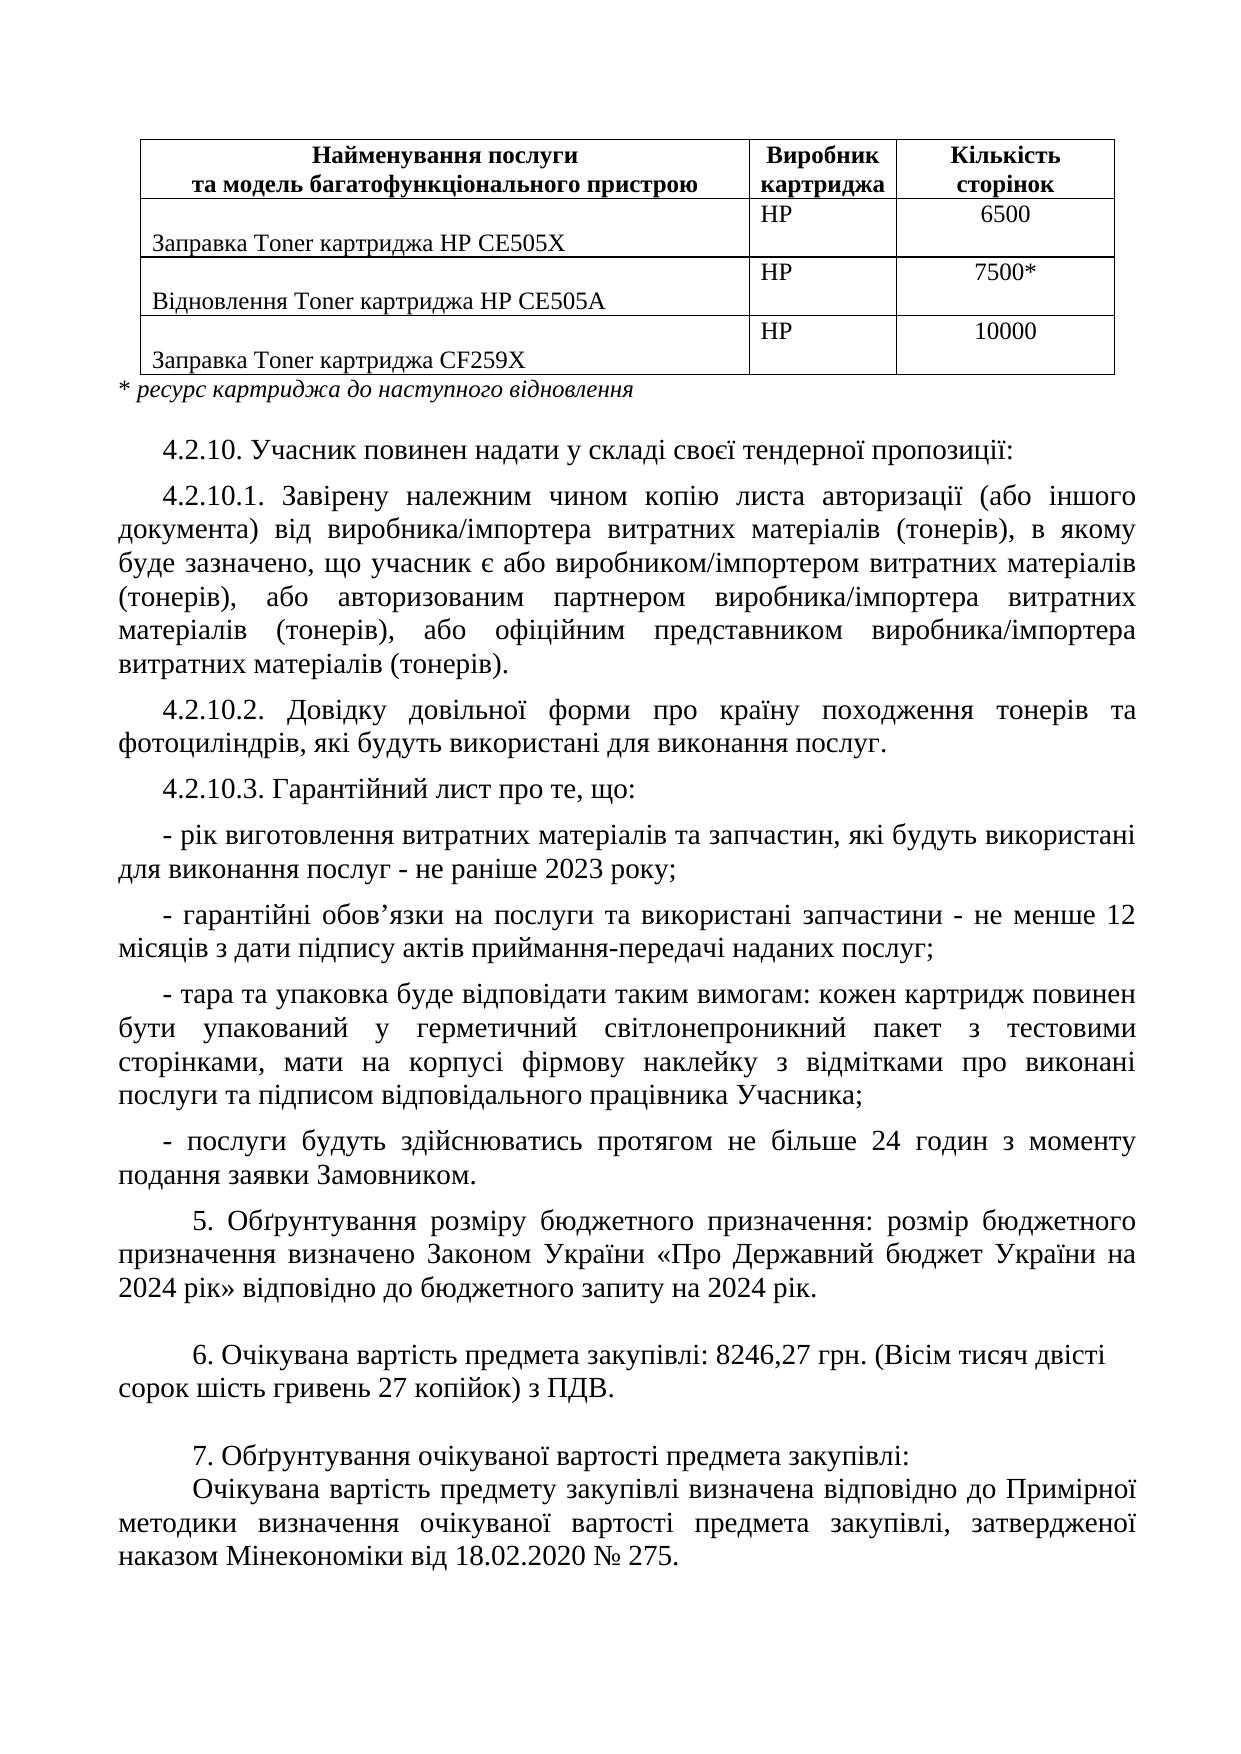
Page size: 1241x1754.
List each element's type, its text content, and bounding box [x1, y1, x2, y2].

text 4.2.10. Учасник повинен надати у складі своєї тендерної пропозиції: [118, 432, 1137, 466]
table_cell Відновлення Toner картриджа HP CE505A [141, 258, 749, 315]
table_header Виробник картриджа [750, 140, 896, 198]
table_cell 10000 [897, 316, 1114, 373]
table_cell Заправка Toner картриджа CF259X [141, 316, 749, 373]
table_header Найменування послуги та модель багатофункціонального пристрою [141, 140, 749, 198]
text 7. Обґрунтування очікуваної вартості предмета закупівлі: [118, 1438, 1137, 1471]
table_cell 6500 [897, 199, 1114, 256]
table_cell Заправка Toner картриджа HP CE505Х [141, 199, 749, 256]
text 6. Очікувана вартість предмета закупівлі: 8246,27 грн. (Вісім тисяч двісті сорок шість гривень 27 копійок) з ПДВ. [118, 1337, 1137, 1404]
table_cell 7500* [897, 258, 1114, 315]
text Очікувана вартість предмету закупівлі визначена відповідно до Примірної методики визначення очікуваної вартості предмета закупівлі, затвердженої наказом Мінекономіки від 18.02.2020 № 275. [118, 1471, 1137, 1572]
text 4.2.10.2. Довідку довільної форми про країну походження тонерів та фотоциліндрів, які будуть використані для виконання послуг. [118, 692, 1137, 759]
table_cell HP [750, 316, 896, 373]
text - тара та упаковка буде відповідати таким вимогам: кожен картридж повинен бути упакований у герметичний світлонепроникний пакет з тестовими сторінками, мати на корпусі фірмову наклейку з відмітками про виконані послуги та підписом відповідального працівника Учасника; [118, 977, 1137, 1111]
text 4.2.10.3. Гарантійний лист про те, що: [118, 771, 1137, 805]
text - гарантійні обов’язки на послуги та використані запчастини - не менше 12 місяців з дати підпису актів приймання-передачі наданих послуг; [118, 897, 1137, 964]
text - послуги будуть здійснюватись протягом не більше 24 годин з моменту подання заявки Замовником. [118, 1123, 1137, 1190]
text * ресурс картриджа до наступного відновлення [118, 374, 1137, 403]
table_cell HP [750, 258, 896, 315]
table_cell HP [750, 199, 896, 256]
text - рік виготовлення витратних матеріалів та запчастин, які будуть використані для виконання послуг - не раніше 2023 року; [118, 817, 1137, 884]
text 4.2.10.1. Завірену належним чином копію листа авторизації (або іншого документа) від виробника/імпортера витратних матеріалів (тонерів), в якому буде зазначено, що учасник є або виробником/імпортером витратних матеріалів (тонерів), або авторизованим партнером виробника/імпортера витратних матеріалів (тонерів), або офіційним представником виробника/імпортера витратних матеріалів (тонерів). [118, 478, 1137, 679]
text 5. Обґрунтування розміру бюджетного призначення: розмір бюджетного призначення визначено Законом України «Про Державний бюджет України на 2024 рік» відповідно до бюджетного запиту на 2024 рік. [118, 1203, 1137, 1303]
table_header Кількість сторінок [897, 140, 1114, 198]
